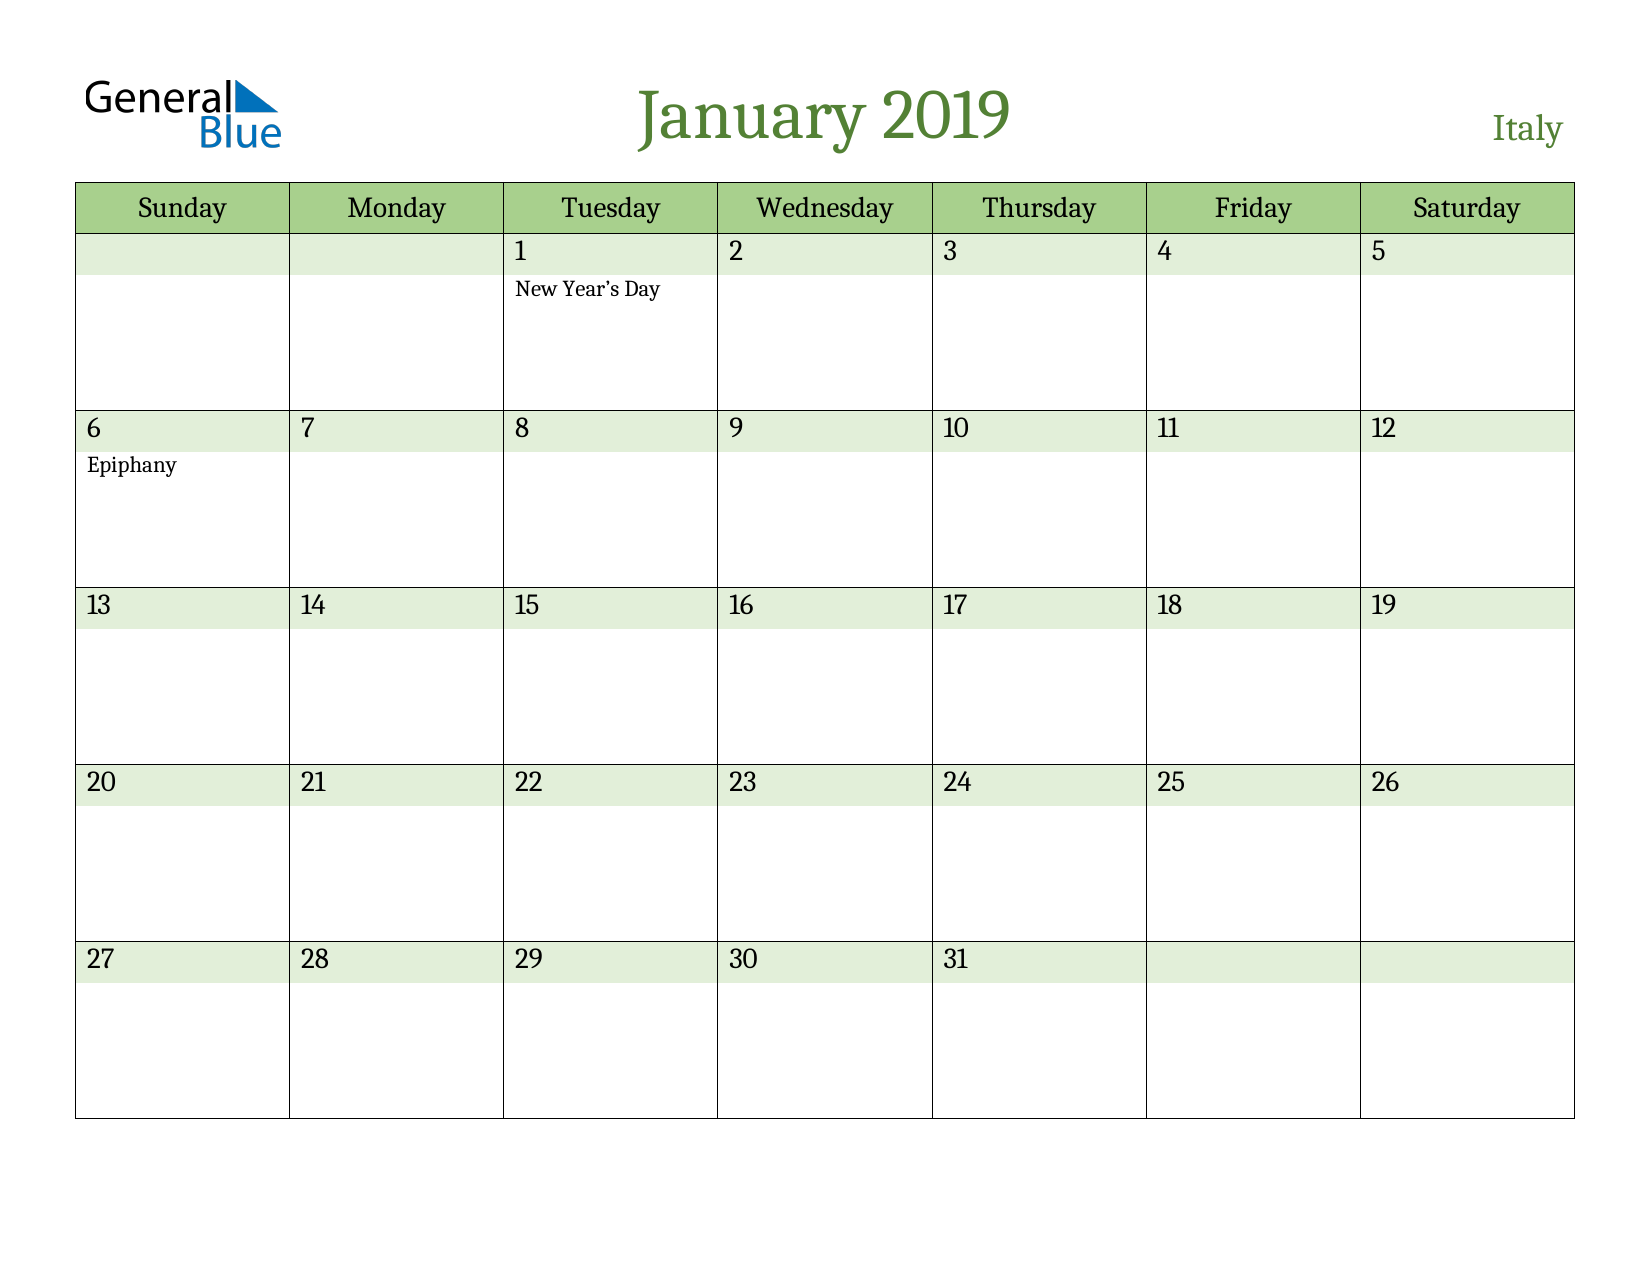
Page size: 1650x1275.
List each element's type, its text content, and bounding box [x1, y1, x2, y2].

table_cell 3 [933, 234, 1146, 275]
table_cell 27 [76, 942, 289, 983]
table_cell [504, 452, 717, 587]
table_cell 24 [933, 765, 1146, 806]
table_cell 16 [718, 588, 932, 629]
table_cell Friday [1147, 183, 1360, 233]
table_cell 31 [933, 942, 1146, 983]
table_cell [76, 234, 289, 275]
table_cell 13 [76, 588, 289, 629]
table_cell [504, 629, 717, 764]
table_cell 23 [718, 765, 932, 806]
table_cell 1 [504, 234, 717, 275]
table_cell [1361, 629, 1574, 764]
table_cell 28 [290, 942, 503, 983]
table_cell [1147, 806, 1360, 941]
table_cell [504, 806, 717, 941]
table_cell [290, 234, 503, 275]
table_cell 19 [1361, 588, 1574, 629]
table_cell [1361, 983, 1574, 1118]
table_cell [290, 452, 503, 587]
table_cell Epiphany [76, 452, 289, 587]
table_cell 5 [1361, 234, 1574, 275]
table_cell [718, 452, 932, 587]
table_header January 2019 [504, 75, 1146, 182]
table_cell [290, 629, 503, 764]
table_cell [1361, 942, 1574, 983]
table_cell [1147, 629, 1360, 764]
table_cell 15 [504, 588, 717, 629]
table_cell 9 [718, 411, 932, 452]
table_cell [290, 275, 503, 410]
table_cell [1147, 275, 1360, 410]
table_cell [718, 806, 932, 941]
table_cell [933, 452, 1146, 587]
table_header [76, 75, 503, 182]
table_cell [76, 806, 289, 941]
table_cell Saturday [1361, 183, 1574, 233]
table_cell Sunday [76, 183, 289, 233]
table_cell 29 [504, 942, 717, 983]
table_cell [718, 629, 932, 764]
table_cell [1147, 452, 1360, 587]
picture [86, 80, 281, 148]
table_cell 4 [1147, 234, 1360, 275]
table_cell New Year’s Day [504, 275, 717, 410]
table_cell [1361, 275, 1574, 410]
table_cell 17 [933, 588, 1146, 629]
table_cell 20 [76, 765, 289, 806]
table_cell [933, 983, 1146, 1118]
table_cell [718, 983, 932, 1118]
table_cell [1361, 452, 1574, 587]
table_cell [933, 629, 1146, 764]
table_cell 6 [76, 411, 289, 452]
table_cell Tuesday [504, 183, 717, 233]
table_cell [76, 629, 289, 764]
table_cell 12 [1361, 411, 1574, 452]
table_cell 18 [1147, 588, 1360, 629]
table_cell [1147, 983, 1360, 1118]
table_cell 26 [1361, 765, 1574, 806]
table_cell 21 [290, 765, 503, 806]
table_cell Wednesday [718, 183, 932, 233]
table_cell 2 [718, 234, 932, 275]
table_cell Thursday [933, 183, 1146, 233]
table_cell [1147, 942, 1360, 983]
table_cell [504, 983, 717, 1118]
table_cell [290, 806, 503, 941]
table_cell 8 [504, 411, 717, 452]
table_cell 7 [290, 411, 503, 452]
table_cell [933, 806, 1146, 941]
table_cell [718, 275, 932, 410]
table_cell [290, 983, 503, 1118]
table_cell Monday [290, 183, 503, 233]
table_cell [76, 983, 289, 1118]
table_cell [76, 275, 289, 410]
table_cell [1361, 806, 1574, 941]
table_cell 10 [933, 411, 1146, 452]
table_cell 25 [1147, 765, 1360, 806]
table_cell 14 [290, 588, 503, 629]
table_header Italy [1146, 75, 1574, 182]
table_cell 30 [718, 942, 932, 983]
table_cell 11 [1147, 411, 1360, 452]
table_cell 22 [504, 765, 717, 806]
table_cell [933, 275, 1146, 410]
